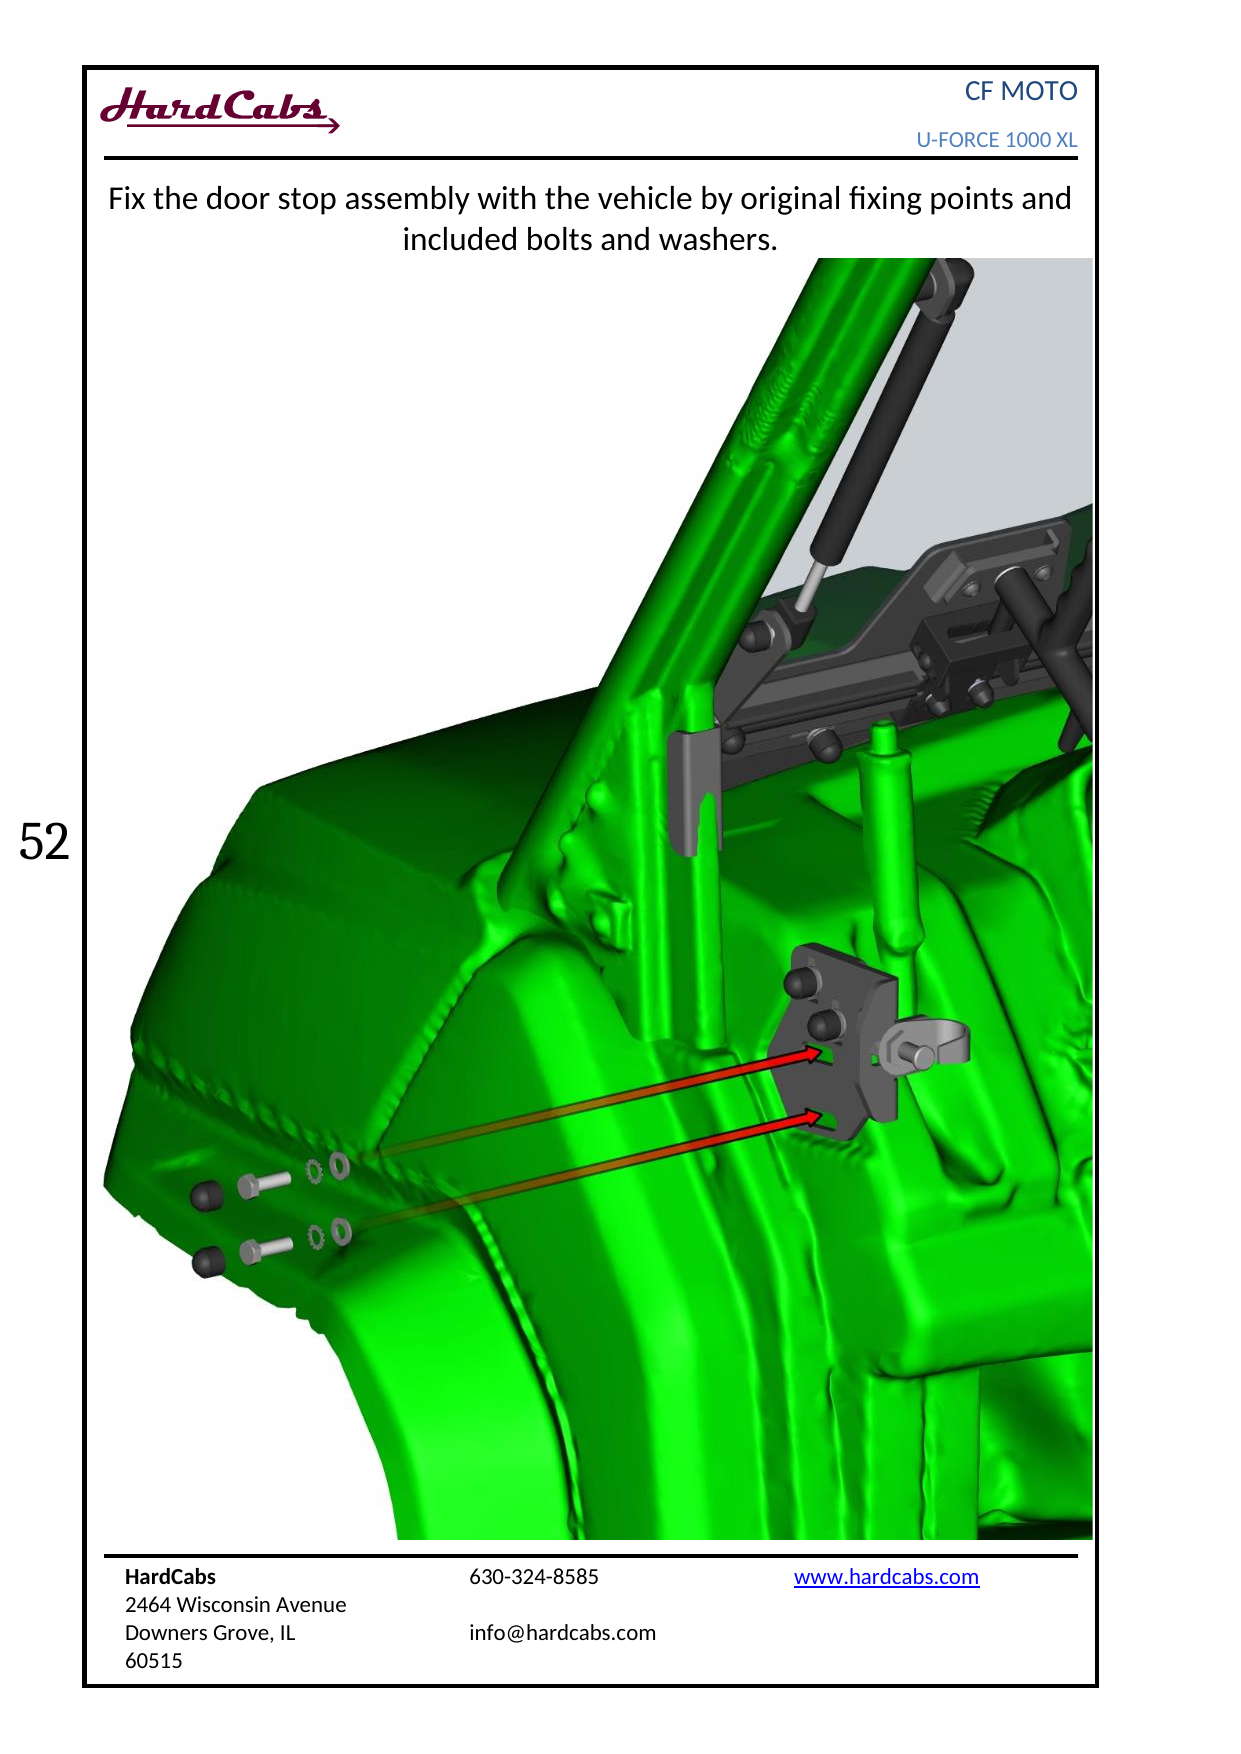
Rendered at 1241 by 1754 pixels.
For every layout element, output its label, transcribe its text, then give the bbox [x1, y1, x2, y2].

text Fix the door stop assembly with the vehicle by original fixing points and included bolts and washers. [89, 177, 1092, 258]
picture [95, 78, 347, 152]
picture [88, 258, 1093, 1540]
